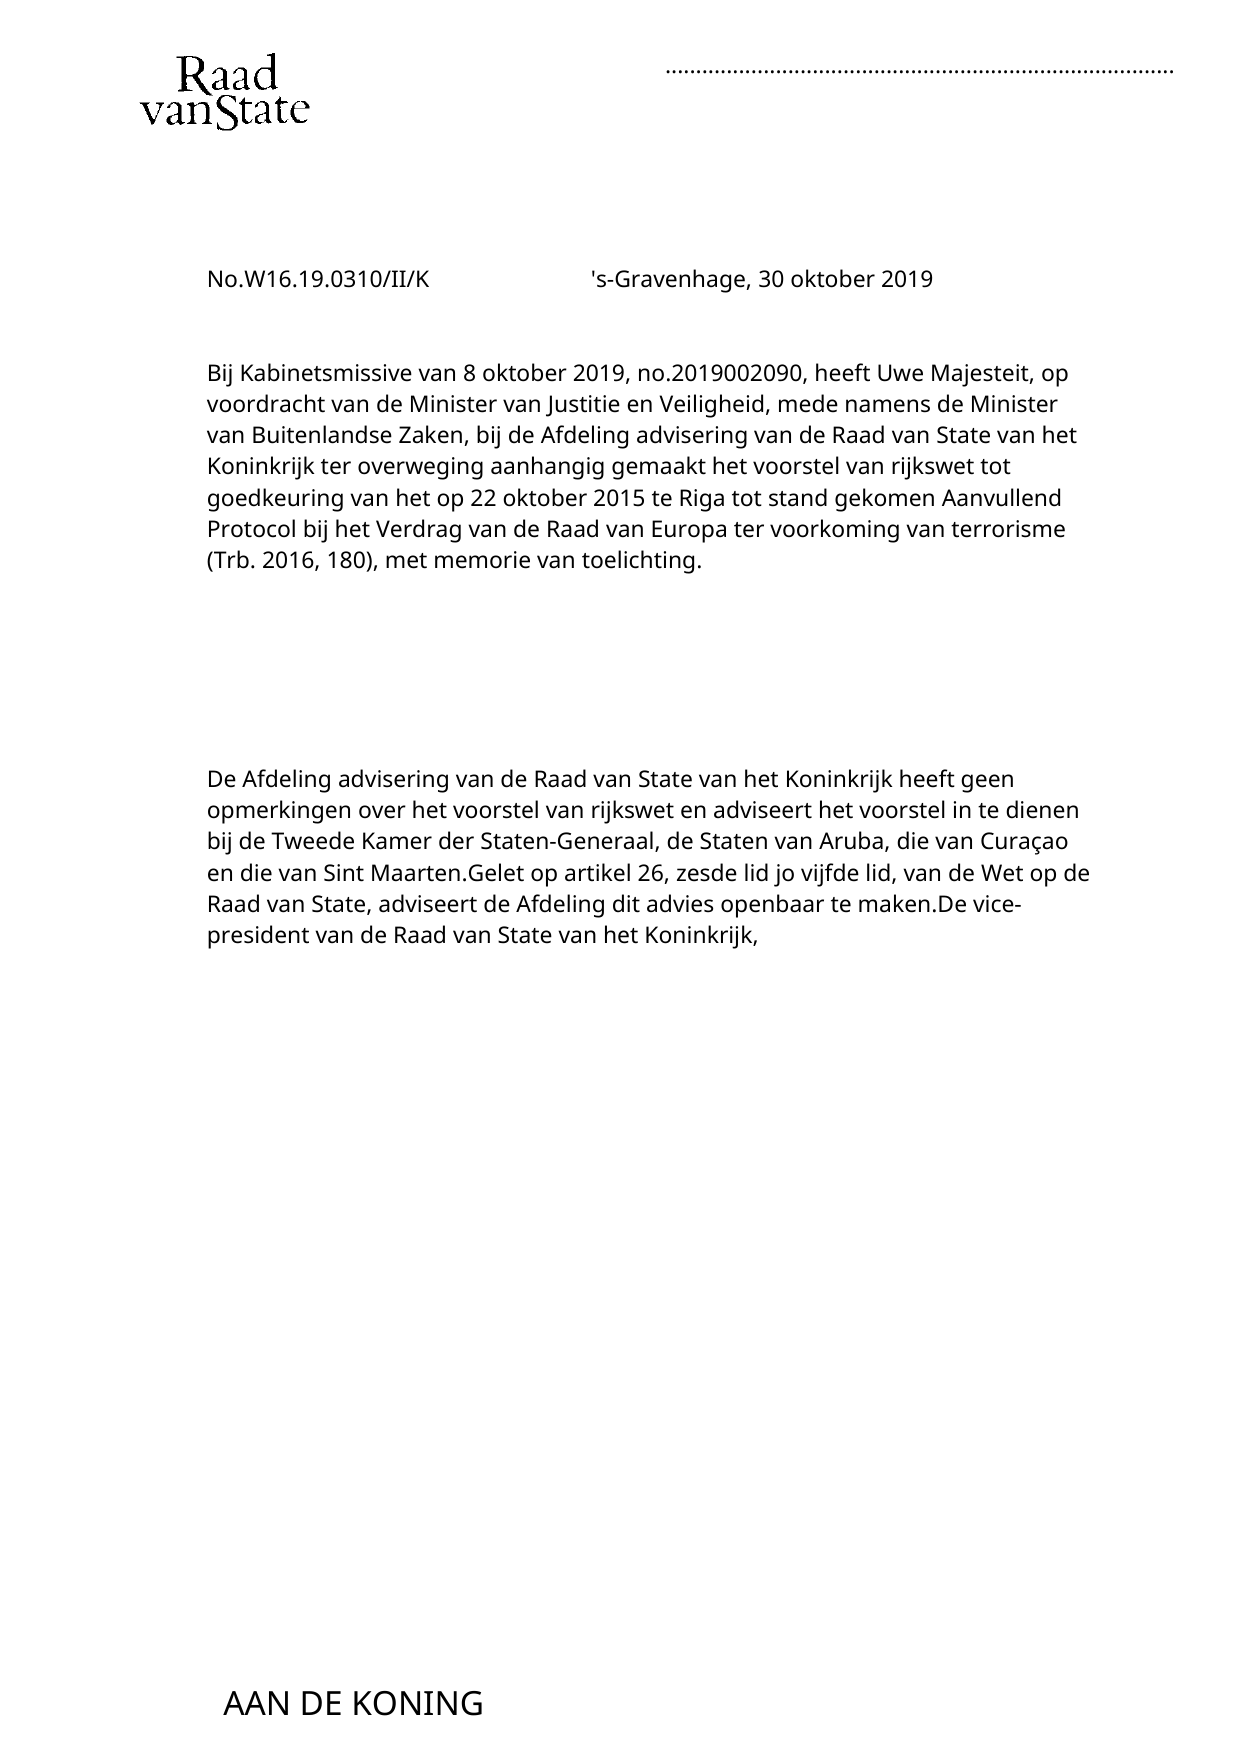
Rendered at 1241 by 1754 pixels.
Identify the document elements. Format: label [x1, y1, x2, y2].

picture [129, 17, 320, 139]
